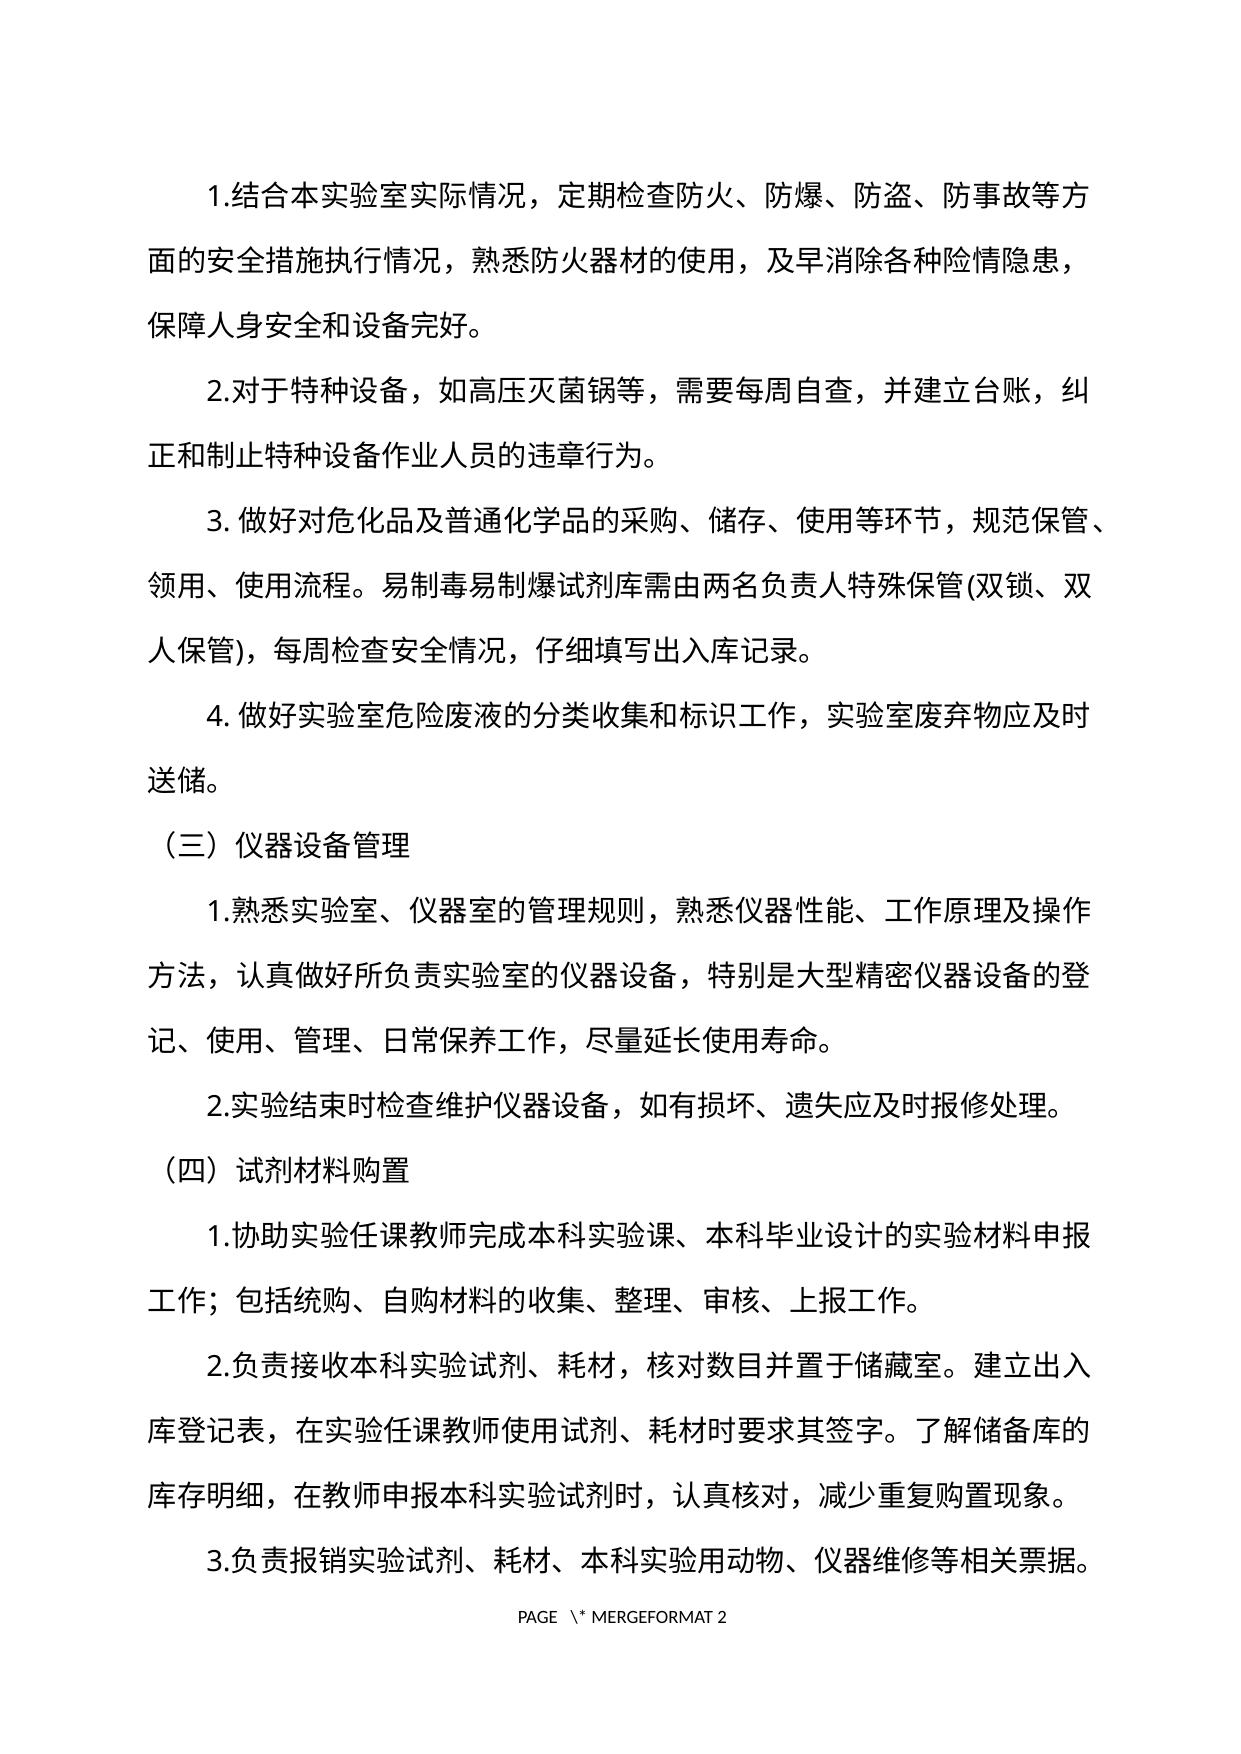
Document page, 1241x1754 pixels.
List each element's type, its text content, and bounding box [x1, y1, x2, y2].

text 1.结合本实验室实际情况，定期检查防火、防爆、防盗、防事故等方面的安全措施执行情况，熟悉防火器材的使用，及早消除各种险情隐患，保障人身安全和设备完好。 [148, 161, 1092, 356]
text 2.实验结束时检查维护仪器设备，如有损坏、遗失应及时报修处理。 [148, 1071, 1092, 1136]
text （三）仪器设备管理 [148, 811, 1092, 876]
text 4. 做好实验室危险废液的分类收集和标识工作，实验室废弃物应及时送储。 [148, 681, 1092, 811]
text （四）试剂材料购置 [148, 1136, 1092, 1201]
text 3. 做好对危化品及普通化学品的采购、储存、使用等环节，规范保管、领用、使用流程。易制毒易制爆试剂库需由两名负责人特殊保管(双锁、双人保管)，每周检查安全情况，仔细填写出入库记录。 [148, 486, 1092, 681]
text 1.协助实验任课教师完成本科实验课、本科毕业设计的实验材料申报工作；包括统购、自购材料的收集、整理、审核、上报工作。 [148, 1201, 1092, 1331]
text 2.负责接收本科实验试剂、耗材，核对数目并置于储藏室。建立出入库登记表，在实验任课教师使用试剂、耗材时要求其签字。了解储备库的库存明细，在教师申报本科实验试剂时，认真核对，减少重复购置现象。 [148, 1331, 1092, 1526]
text 1.熟悉实验室、仪器室的管理规则，熟悉仪器性能、工作原理及操作方法，认真做好所负责实验室的仪器设备，特别是大型精密仪器设备的登记、使用、管理、日常保养工作，尽量延长使用寿命。 [148, 876, 1092, 1071]
text 3.负责报销实验试剂、耗材、本科实验用动物、仪器维修等相关票据。 [148, 1526, 1092, 1591]
text 2.对于特种设备，如高压灭菌锅等，需要每周自查，并建立台账，纠正和制止特种设备作业人员的违章行为。 [148, 356, 1092, 486]
